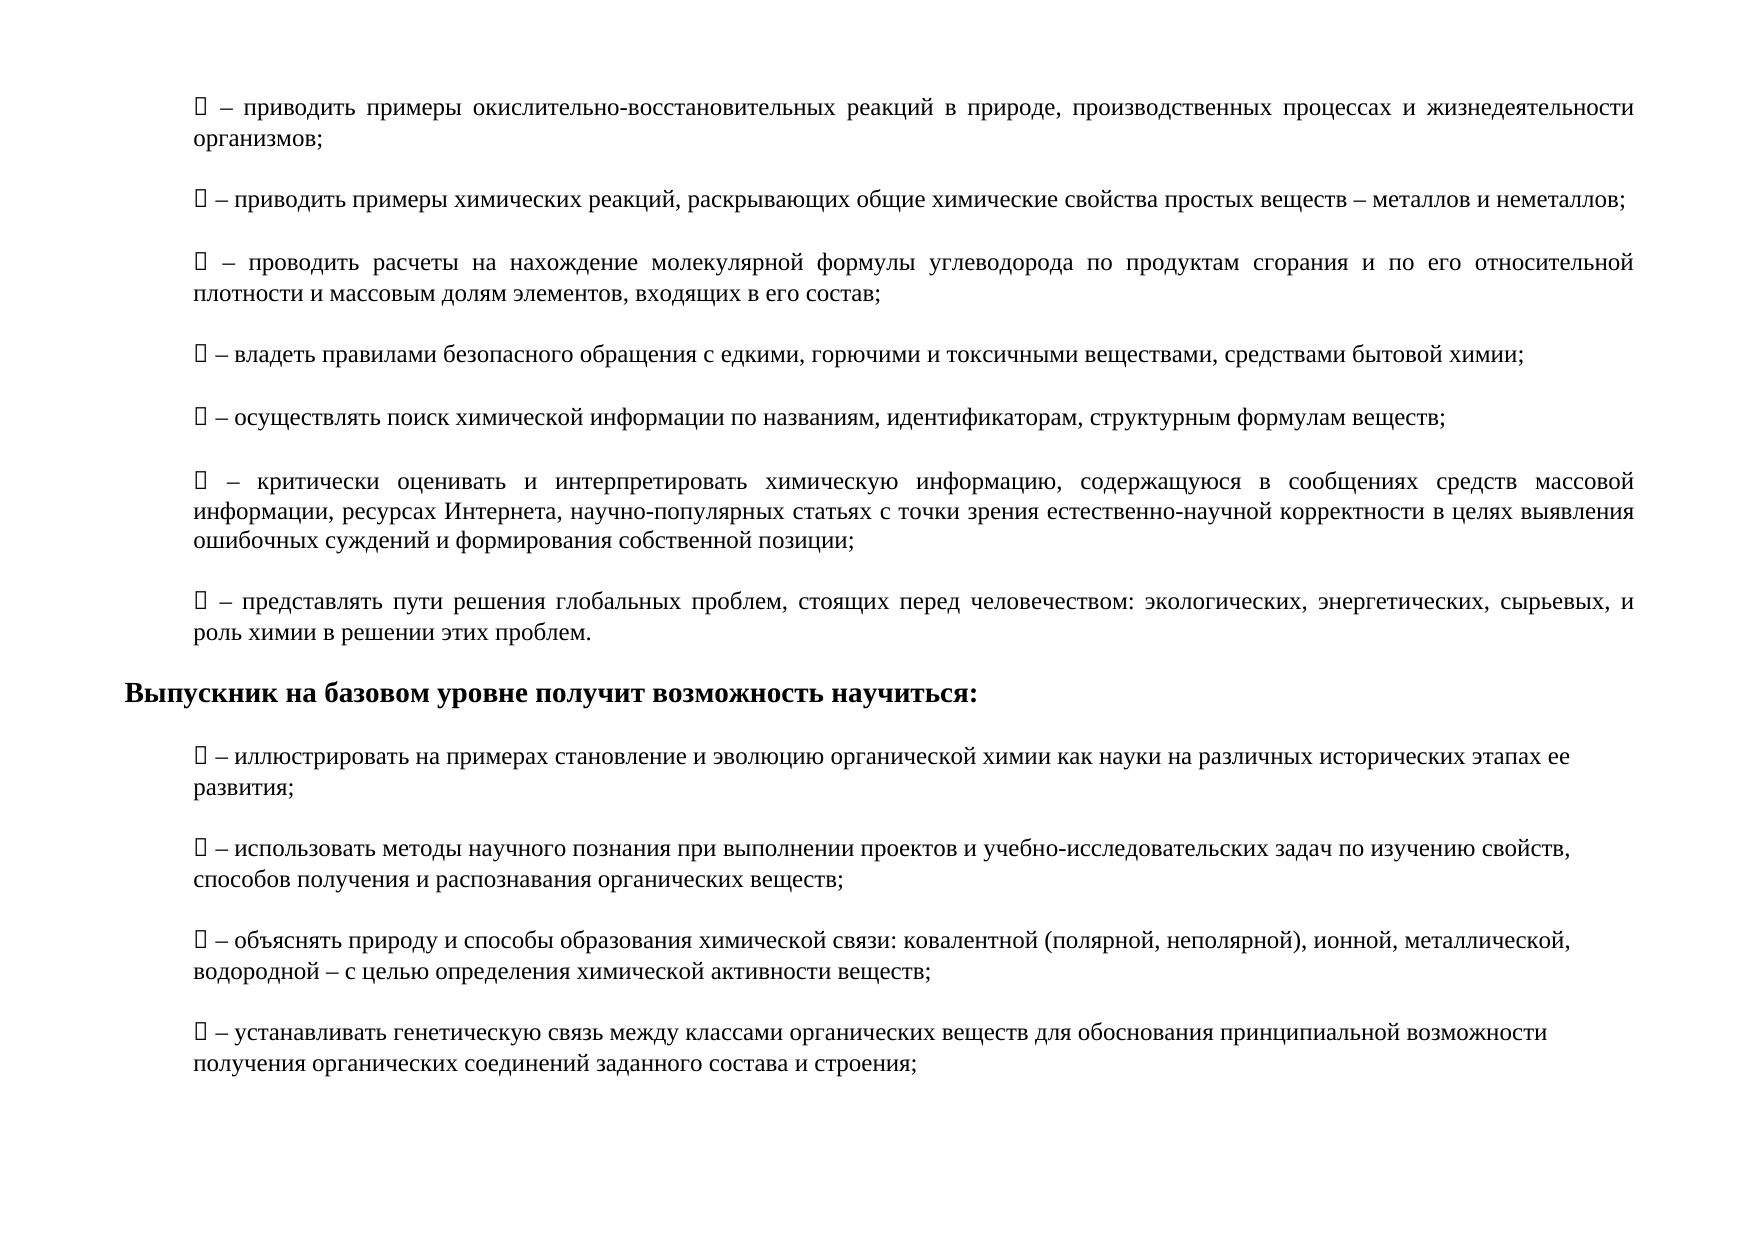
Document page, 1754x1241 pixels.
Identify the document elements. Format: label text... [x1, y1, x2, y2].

text  – устанавливать генетическую связь между классами органических веществ для обоснования принципиальной возможности получения органических соединений заданного состава и строения; [193, 1014, 1636, 1076]
text  – объяснять природу и способы образования химической связи: ковалентной (полярной, неполярной), ионной, металлической, водородной – с целью определения химической активности веществ; [193, 922, 1636, 984]
text Выпускник на базовом уровне получит возможность научиться: [118, 675, 1636, 708]
text  – проводить расчеты на нахождение молекулярной формулы углеводорода по продуктам сгорания и по его относительной плотности и массовым долям элементов, входящих в его состав; [193, 244, 1636, 307]
text  – представлять пути решения глобальных проблем, стоящих перед человечеством: экологических, энергетических, сырьевых, и роль химии в решении этих проблем. [193, 583, 1636, 646]
text  – осуществлять поиск химической информации по названиям, идентификаторам, структурным формулам веществ; [193, 399, 1636, 433]
text  – приводить примеры окислительно-восстановительных реакций в природе, производственных процессах и жизнедеятельности организмов; [193, 89, 1636, 151]
text  – приводить примеры химических реакций, раскрывающих общие химические свойства простых веществ – металлов и неметаллов; [193, 181, 1636, 215]
text  – критически оценивать и интерпретировать химическую информацию, содержащуюся в сообщениях средств массовой информации, ресурсах Интернета, научно-популярных статьях с точки зрения естественно-научной корректности в целях выявления ошибочных суждений и формирования собственной позиции; [193, 462, 1636, 554]
text  – использовать методы научного познания при выполнении проектов и учебно-исследовательских задач по изучению свойств, способов получения и распознавания органических веществ; [193, 830, 1636, 892]
text  – иллюстрировать на примерах становление и эволюцию органической химии как науки на различных исторических этапах ее развития; [193, 738, 1636, 801]
text  – владеть правилами безопасного обращения с едкими, горючими и токсичными веществами, средствами бытовой химии; [193, 336, 1636, 370]
